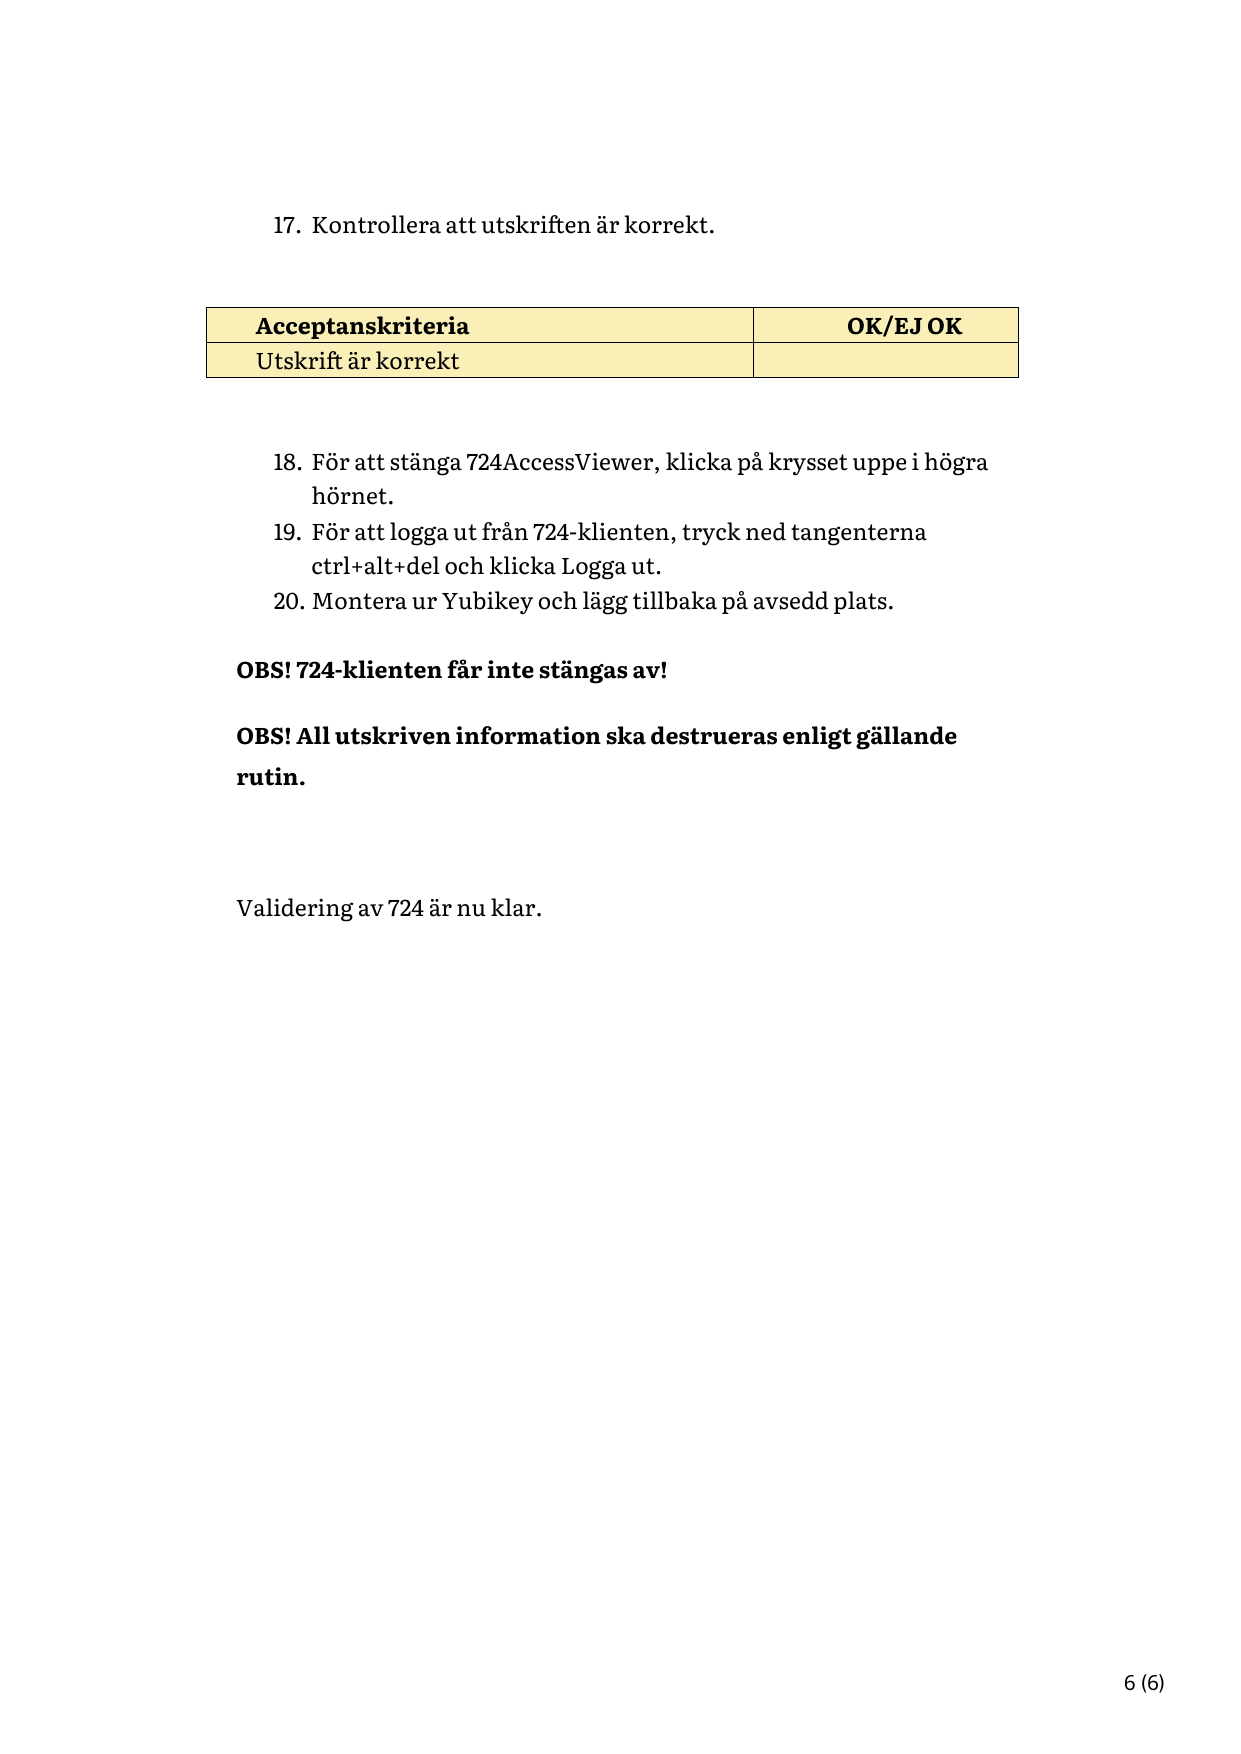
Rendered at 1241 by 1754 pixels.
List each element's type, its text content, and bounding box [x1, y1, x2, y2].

table_cell Utskrift är korrekt [207, 343, 753, 377]
list För att logga ut från 724-klienten, tryck ned tangenterna ctrl+alt+del och klicka Logga ut. [274, 513, 1004, 581]
text Validering av 724 är nu klar. [236, 890, 1004, 924]
text OBS! 724-klienten får inte stängas av! [236, 652, 1004, 686]
table_header Acceptanskriteria [207, 308, 753, 342]
table_cell [754, 343, 1018, 377]
text OBS! All utskriven information ska destrueras enligt gällande rutin. [236, 717, 1004, 792]
list Kontrollera att utskriften är korrekt. [274, 207, 1004, 241]
table_header OK/EJ OK [754, 308, 1018, 342]
list Montera ur Yubikey och lägg tillbaka på avsedd plats. [274, 582, 1004, 616]
list För att stänga 724AccessViewer, klicka på krysset uppe i högra hörnet. [274, 444, 1004, 512]
